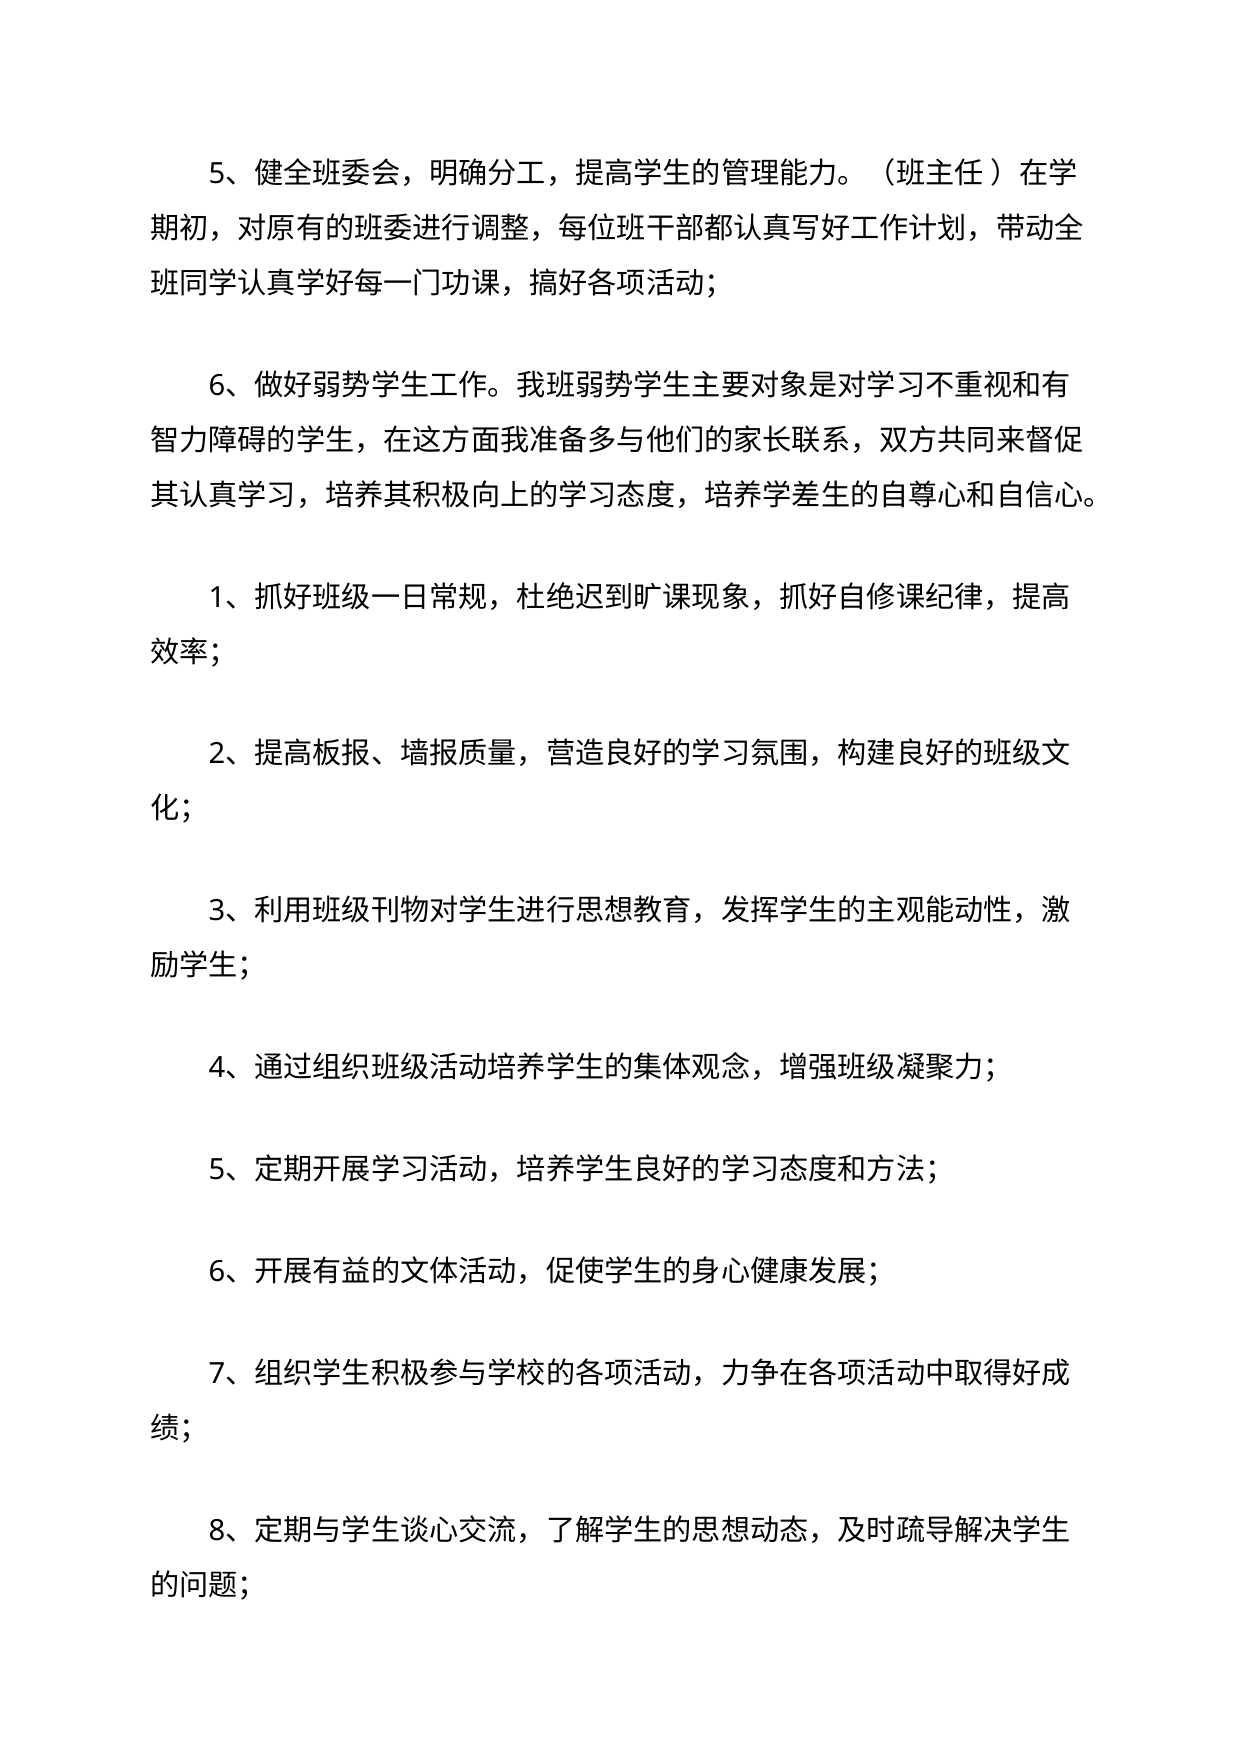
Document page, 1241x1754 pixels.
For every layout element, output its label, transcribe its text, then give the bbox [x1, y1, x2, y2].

text 1、抓好班级一日常规，杜绝迟到旷课现象，抓好自修课纪律，提高效率； [150, 573, 1090, 671]
text 8、定期与学生谈心交流，了解学生的思想动态，及时疏导解决学生的问题； [150, 1506, 1090, 1604]
text 6、开展有益的文体活动，促使学生的身心健康发展； [150, 1248, 1090, 1290]
text 6、做好弱势学生工作。我班弱势学生主要对象是对学习不重视和有智力障碍的学生，在这方面我准备多与他们的家长联系，双方共同来督促其认真学习，培养其积极向上的学习态度，培养学差生的自尊心和自信心。 [150, 362, 1090, 514]
text 5、定期开展学习活动，培养学生良好的学习态度和方法； [150, 1146, 1090, 1188]
text 7、组织学生积极参与学校的各项活动，力争在各项活动中取得好成绩； [150, 1349, 1090, 1447]
text 3、利用班级刊物对学生进行思想教育，发挥学生的主观能动性，激励学生； [150, 887, 1090, 984]
text 2、提高板报、墙报质量，营造良好的学习氛围，构建良好的班级文化； [150, 730, 1090, 827]
text 4、通过组织班级活动培养学生的集体观念，增强班级凝聚力； [150, 1044, 1090, 1086]
text 5、健全班委会，明确分工，提高学生的管理能力。（班主任 ）在学期初，对原有的班委进行调整，每位班干部都认真写好工作计划，带动全班同学认真学好每一门功课，搞好各项活动； [150, 150, 1090, 302]
